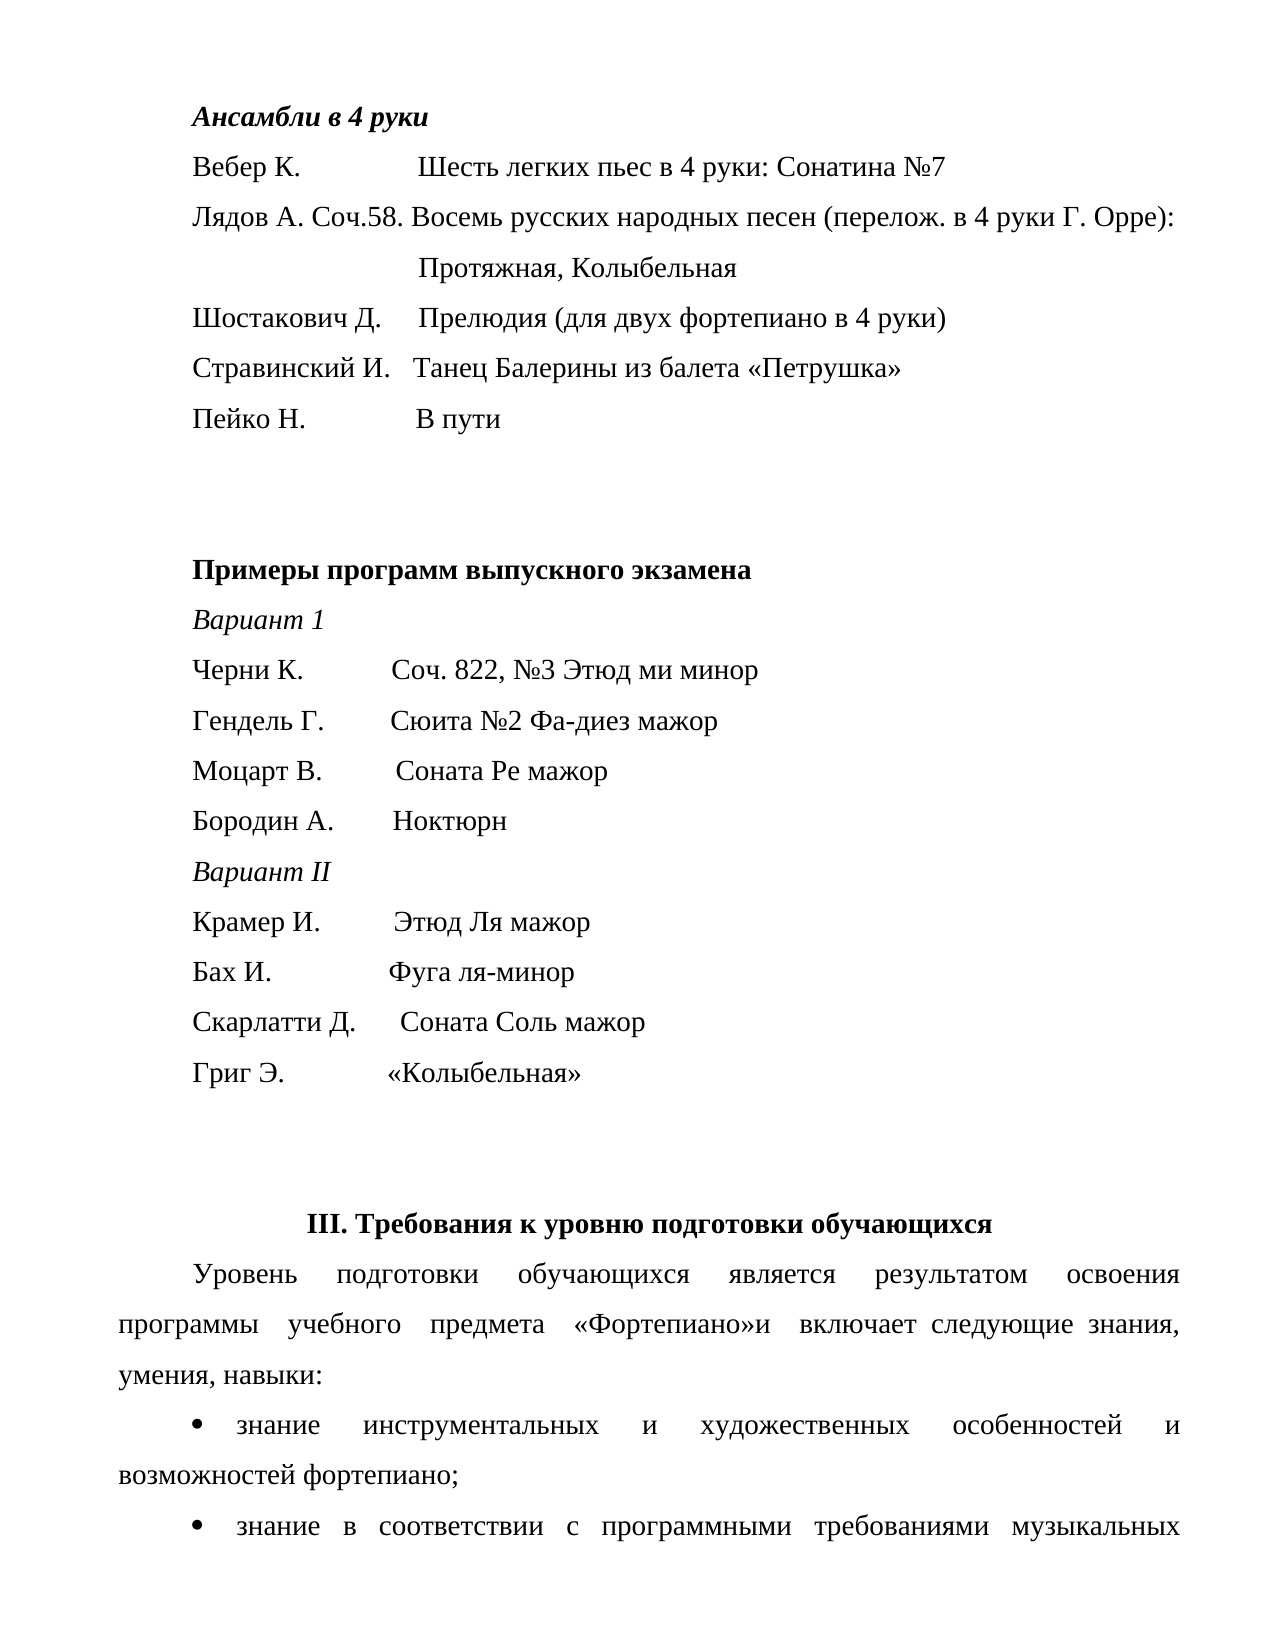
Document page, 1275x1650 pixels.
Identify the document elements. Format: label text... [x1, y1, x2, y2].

text Ансамбли в 4 руки [118, 99, 1181, 132]
text Бородин А. Ноктюрн [118, 803, 1181, 837]
text Уровень подготовки обучающихся является результатом освоения программы учебного предмета «Фортепиано»и включает следующие знания, умения, навыки: [118, 1256, 1181, 1390]
text Пейко Н. В пути [118, 401, 1181, 434]
text Протяжная, Колыбельная [118, 250, 1181, 283]
text Скарлатти Д. Соната Соль мажор [118, 1004, 1181, 1038]
text III. Требования к уровню подготовки обучающихся [118, 1206, 1181, 1239]
text Гендель Г. Сюита №2 Фа-диез мажор [118, 703, 1181, 736]
text Моцарт В. Соната Ре мажор [118, 753, 1181, 787]
text Шостакович Д. Прелюдия (для двух фортепиано в 4 руки) [118, 300, 1181, 334]
text Бах И. Фуга ля-минор [118, 954, 1181, 988]
text Григ Э. «Колыбельная» [118, 1055, 1181, 1088]
text Примеры программ выпускного экзамена [118, 552, 1181, 585]
text Лядов А. Соч.58. Восемь русских народных песен (перелож. в 4 руки Г. Орре): [118, 199, 1181, 233]
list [118, 1508, 1181, 1541]
text Вариант II [118, 854, 1181, 887]
text Вариант 1 [118, 602, 1181, 636]
text Стравинский И. Танец Балерины из балета «Петрушка» [118, 351, 1181, 384]
text Крамер И. Этюд Ля мажор [118, 904, 1181, 937]
text Черни К. Соч. 822, №3 Этюд ми минор [118, 652, 1181, 686]
text Вебер К. Шесть легких пьес в 4 руки: Сонатина №7 [118, 149, 1181, 183]
list знание инструментальных и художественных особенностей и возможностей фортепиано; [118, 1407, 1181, 1491]
